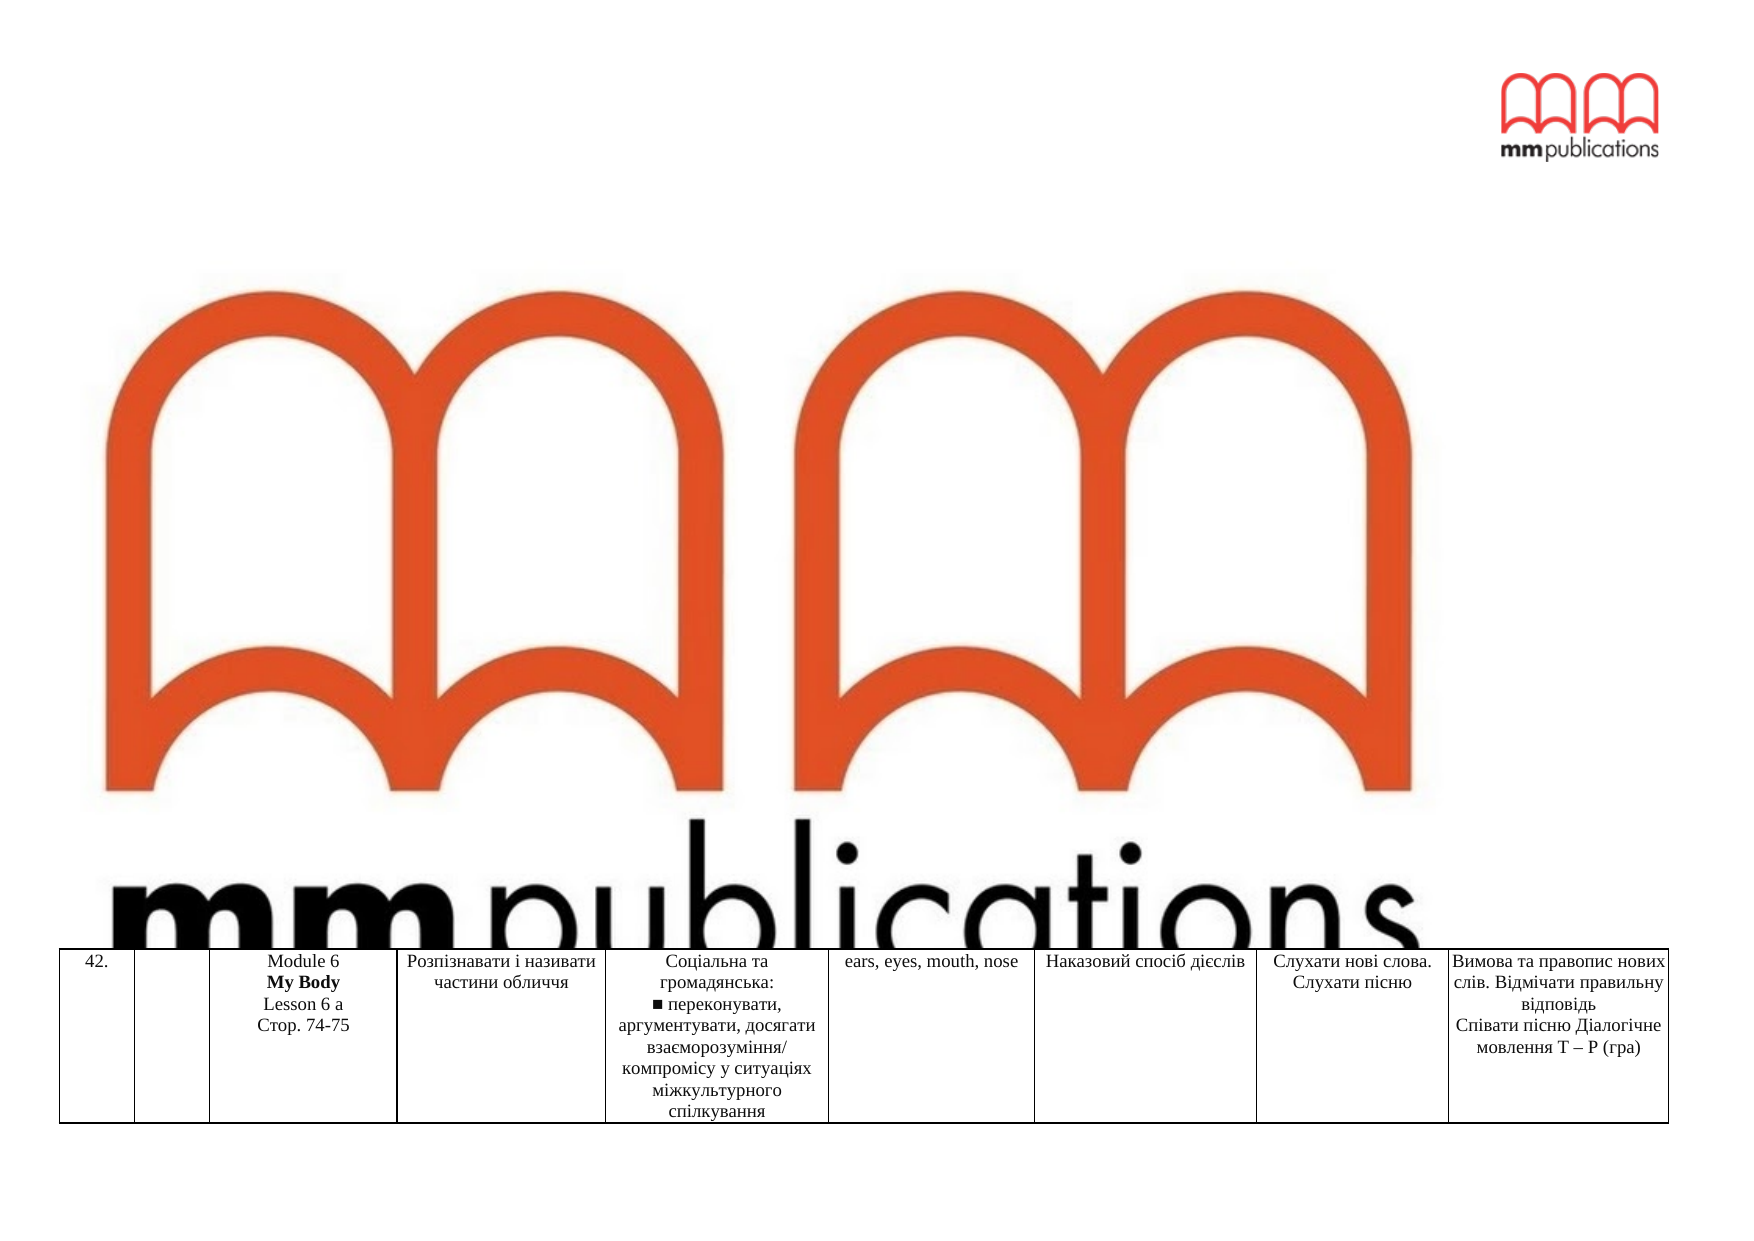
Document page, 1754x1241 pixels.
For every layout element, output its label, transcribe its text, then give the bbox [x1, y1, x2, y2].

table_cell Наказовий спосіб дієслів [1035, 950, 1256, 1122]
table_cell Module 6 My Body Lesson 6 a Стор. 74-75 [210, 950, 396, 1122]
table_cell 42. [60, 950, 134, 1122]
picture [1501, 73, 1659, 162]
table_cell [135, 950, 209, 1122]
table_cell ears, eyes, mouth, nose [829, 950, 1034, 1122]
table_cell Розпізнавати і називати частини обличчя [398, 950, 605, 1122]
table_cell Вимова та правопис нових слів. Відмічати правильну відповідь Співати пісню Діалогічне мовлення Т – P (гра) [1449, 950, 1668, 1122]
table_cell Соціальна та громадянська: ■ переконувати, аргументувати, досягати взаєморозуміння/ компромісу у ситуаціях міжкультурного спілкування [606, 950, 828, 1122]
table_cell Слухати нові слова. Слухати пісню [1257, 950, 1448, 1122]
picture [59, 161, 1467, 948]
